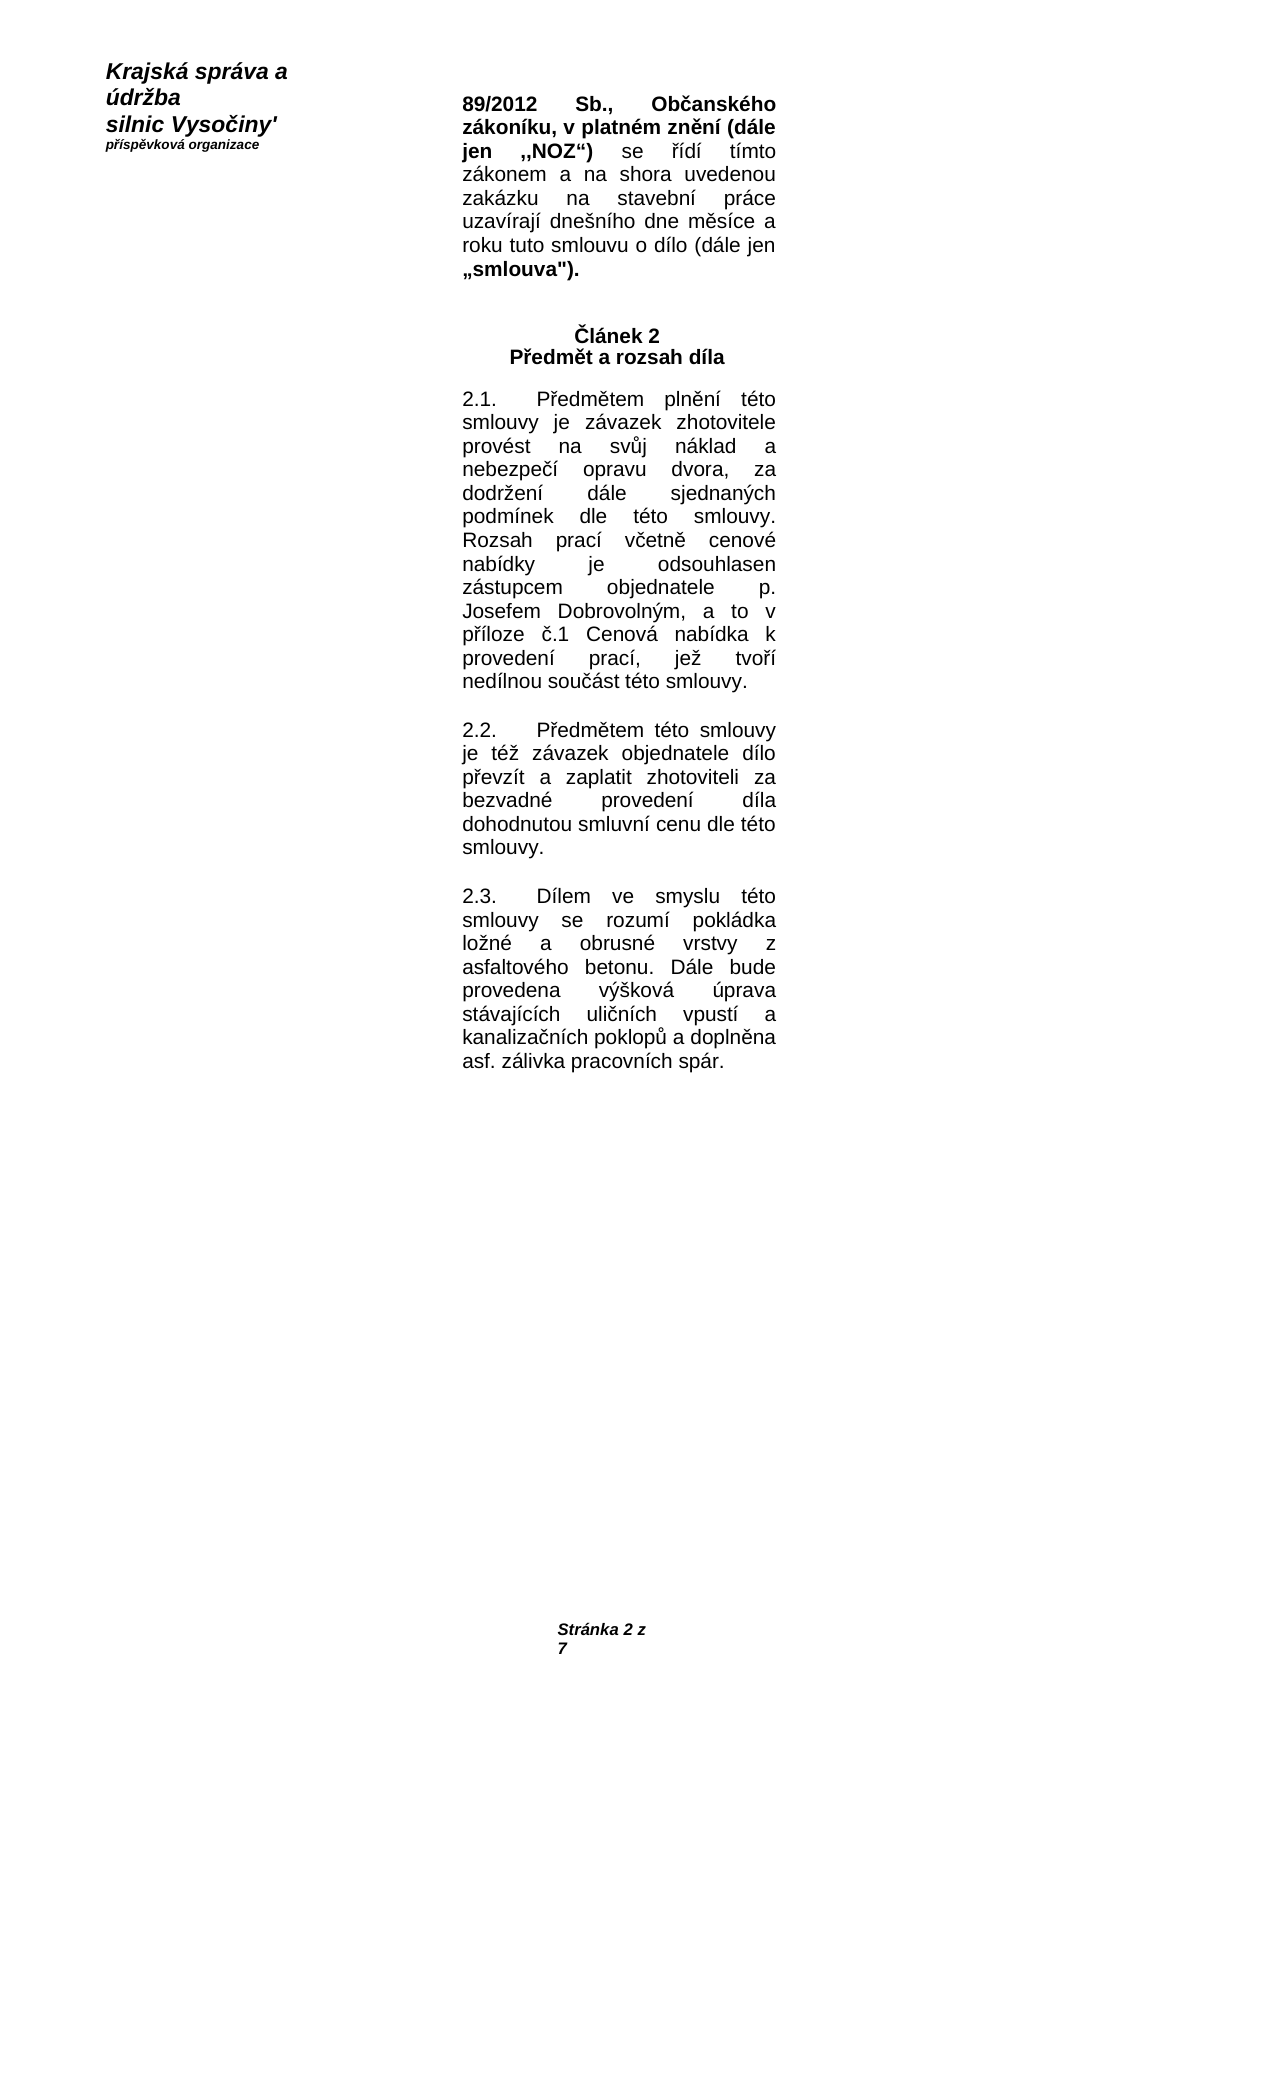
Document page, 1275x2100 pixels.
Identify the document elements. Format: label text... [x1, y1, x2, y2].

list Předmětem této smlouvy je též závazek objednatele dílo převzít a zaplatit zhotoviteli za bezvadné provedení díla dohodnutou smluvní cenu dle této smlouvy. [462, 718, 776, 860]
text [462, 92, 776, 281]
list Dílem ve smyslu této smlouvy se rozumí pokládka ložné a obrusné vrstvy z asfaltového betonu. Dále bude provedena výšková úprava stávajících uličních vpustí a kanalizačních poklopů a doplněna asf. zálivka pracovních spár. [462, 885, 776, 1073]
text Článek 2 [462, 327, 772, 348]
text Předmět a rozsah díla [462, 348, 772, 368]
list Předmětem plnění této smlouvy je závazek zhotovitele provést na svůj náklad a nebezpečí opravu dvora, za dodržení dále sjednaných podmínek dle této smlouvy. Rozsah prací včetně cenové nabídky je odsouhlasen zástupcem objednatele p. Josefem Dobrovolným, a to v příloze č.1 Cenová nabídka k provedení prací, jež tvoří nedílnou součást této smlouvy. [462, 387, 776, 693]
